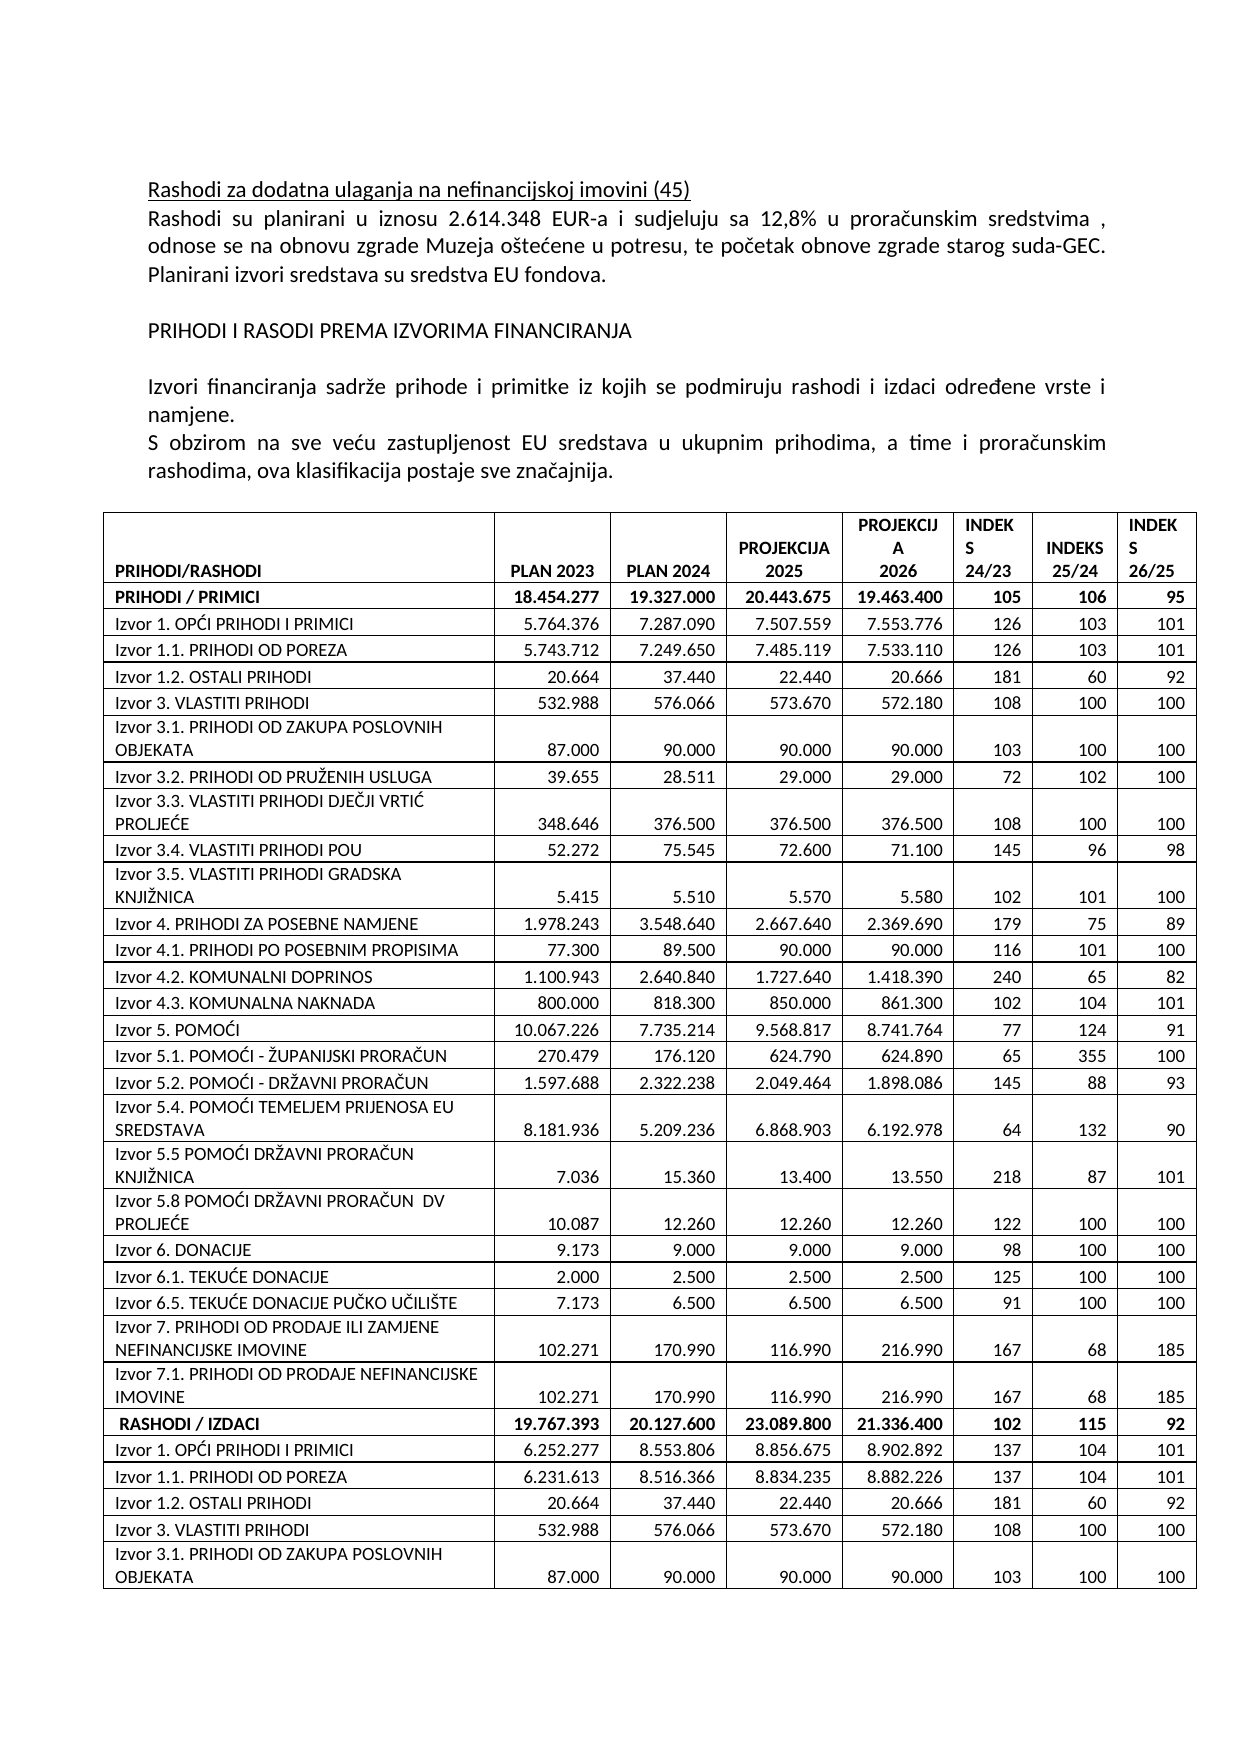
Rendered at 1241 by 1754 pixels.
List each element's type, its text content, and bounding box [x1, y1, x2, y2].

table_cell 7.735.214 [611, 1016, 726, 1041]
table_cell 2.500 [727, 1263, 842, 1288]
table_cell 88 [1033, 1069, 1117, 1094]
table_cell 348.646 [495, 789, 610, 835]
table_cell 6.192.978 [843, 1095, 953, 1141]
table_cell 185 [1118, 1316, 1196, 1361]
table_cell 2.322.238 [611, 1069, 726, 1094]
table_cell 7.507.559 [727, 609, 842, 635]
table_cell 101 [1033, 863, 1117, 908]
table_cell 77 [954, 1016, 1032, 1041]
table_cell 100 [1118, 1516, 1196, 1541]
table_cell 7.553.776 [843, 609, 953, 635]
table_cell 68 [1033, 1316, 1117, 1361]
table_cell 576.066 [611, 689, 726, 714]
table_cell 60 [1033, 663, 1117, 688]
table_cell 2.049.464 [727, 1069, 842, 1094]
table_cell 103 [1033, 609, 1117, 635]
table_cell 1.978.243 [495, 909, 610, 935]
table_cell Izvor 5.4. POMOĆI TEMELJEM PRIJENOSA EU SREDSTAVA [104, 1095, 494, 1141]
table_cell PRIHODI / PRIMICI [104, 583, 494, 608]
table_cell 93 [1118, 1069, 1196, 1094]
table_cell 5.415 [495, 863, 610, 908]
table_cell 1.418.390 [843, 963, 953, 988]
table_cell 8.902.892 [843, 1436, 953, 1461]
table_cell 10.087 [495, 1189, 610, 1235]
table_cell 103 [1033, 636, 1117, 661]
table_cell 3.548.640 [611, 909, 726, 935]
table_cell 355 [1033, 1042, 1117, 1068]
table_cell Izvor 3.1. PRIHODI OD ZAKUPA POSLOVNIH OBJEKATA [104, 1542, 494, 1588]
table_cell 576.066 [611, 1516, 726, 1541]
table_cell 82 [1118, 963, 1196, 988]
table_cell 98 [954, 1236, 1032, 1261]
table_cell Izvor 1.1. PRIHODI OD POREZA [104, 1463, 494, 1488]
table_cell 90.000 [727, 716, 842, 761]
table_cell 116 [954, 936, 1032, 961]
table_cell 7.485.119 [727, 636, 842, 661]
table_cell 100 [1033, 1542, 1117, 1588]
table_cell 100 [1118, 1263, 1196, 1288]
table_header INDEKS 25/24 [1033, 513, 1117, 582]
table_cell 22.440 [727, 663, 842, 688]
table_cell 28.511 [611, 763, 726, 788]
table_cell 170.990 [611, 1316, 726, 1361]
text S obzirom na sve veću zastupljenost EU sredstava u ukupnim prihodima, a time i proračunskim rashodima, ova klasifikacija postaje sve značajnija. [148, 428, 1107, 484]
table_cell 181 [954, 1489, 1032, 1514]
table_cell Izvor 3.5. VLASTITI PRIHODI GRADSKA KNJIŽNICA [104, 863, 494, 908]
table_cell 9.568.817 [727, 1016, 842, 1041]
table_cell 240 [954, 963, 1032, 988]
table_cell 20.666 [843, 1489, 953, 1514]
table_cell 624.890 [843, 1042, 953, 1068]
table_cell 75 [1033, 909, 1117, 935]
table_cell Izvor 6. DONACIJE [104, 1236, 494, 1261]
table_cell 102 [1033, 763, 1117, 788]
table_cell 105 [954, 583, 1032, 608]
table_cell Izvor 6.1. TEKUĆE DONACIJE [104, 1263, 494, 1288]
table_cell 90.000 [611, 1542, 726, 1588]
table_cell 90.000 [611, 716, 726, 761]
table_cell 23.089.800 [727, 1409, 842, 1435]
table_cell 8.834.235 [727, 1463, 842, 1488]
table_cell 800.000 [495, 989, 610, 1014]
table_cell 98 [1118, 836, 1196, 861]
table_cell Izvor 5.2. POMOĆI - DRŽAVNI PRORAČUN [104, 1069, 494, 1094]
table_cell 92 [1118, 663, 1196, 688]
table_cell 100 [1033, 1263, 1117, 1288]
table_cell 376.500 [727, 789, 842, 835]
table_cell 90.000 [843, 936, 953, 961]
table_cell 861.300 [843, 989, 953, 1014]
table_cell 19.767.393 [495, 1409, 610, 1435]
table_cell Izvor 3.3. VLASTITI PRIHODI DJEČJI VRTIĆ PROLJEĆE [104, 789, 494, 835]
table_cell 12.260 [611, 1189, 726, 1235]
table_cell 6.231.613 [495, 1463, 610, 1488]
table_cell RASHODI / IZDACI [104, 1409, 494, 1435]
table_cell 8.516.366 [611, 1463, 726, 1488]
table_cell 12.260 [727, 1189, 842, 1235]
table_cell 122 [954, 1189, 1032, 1235]
table_cell Izvor 1. OPĆI PRIHODI I PRIMICI [104, 1436, 494, 1461]
table_header PLAN 2024 [611, 513, 726, 582]
table_cell 37.440 [611, 663, 726, 688]
table_cell 100 [1033, 1516, 1117, 1541]
table_cell 39.655 [495, 763, 610, 788]
table_cell 108 [954, 789, 1032, 835]
table_cell 106 [1033, 583, 1117, 608]
table_cell 2.369.690 [843, 909, 953, 935]
table_cell 92 [1118, 1489, 1196, 1514]
table_cell 101 [1118, 609, 1196, 635]
table_cell Izvor 1.2. OSTALI PRIHODI [104, 1489, 494, 1514]
table_cell Izvor 4. PRIHODI ZA POSEBNE NAMJENE [104, 909, 494, 935]
table_cell Izvor 3. VLASTITI PRIHODI [104, 689, 494, 714]
table_cell 91 [954, 1289, 1032, 1314]
table_cell 19.463.400 [843, 583, 953, 608]
table_cell 96 [1033, 836, 1117, 861]
table_cell 90 [1118, 1095, 1196, 1141]
table_cell 19.327.000 [611, 583, 726, 608]
table_cell 100 [1033, 689, 1117, 714]
table_cell 116.990 [727, 1363, 842, 1408]
table_cell 13.550 [843, 1142, 953, 1188]
table_cell 7.249.650 [611, 636, 726, 661]
table_cell 170.990 [611, 1363, 726, 1408]
table_cell 101 [1118, 1142, 1196, 1188]
table_cell 145 [954, 1069, 1032, 1094]
table_cell 108 [954, 689, 1032, 714]
table_cell 100 [1033, 1189, 1117, 1235]
table_cell 137 [954, 1463, 1032, 1488]
table_cell 68 [1033, 1363, 1117, 1408]
table_cell 100 [1118, 1189, 1196, 1235]
table_cell 37.440 [611, 1489, 726, 1514]
table_cell Izvor 3.2. PRIHODI OD PRUŽENIH USLUGA [104, 763, 494, 788]
table_cell 100 [1118, 716, 1196, 761]
table_cell Izvor 5.5 POMOĆI DRŽAVNI PRORAČUN KNJIŽNICA [104, 1142, 494, 1188]
table_cell 8.882.226 [843, 1463, 953, 1488]
table_header PLAN 2023 [495, 513, 610, 582]
table_cell 13.400 [727, 1142, 842, 1188]
table_cell 60 [1033, 1489, 1117, 1514]
table_header PRIHODI/RASHODI [104, 513, 494, 582]
table_cell 72 [954, 763, 1032, 788]
table_cell 7.533.110 [843, 636, 953, 661]
table_cell 9.000 [611, 1236, 726, 1261]
table_cell 6.868.903 [727, 1095, 842, 1141]
table_cell 167 [954, 1363, 1032, 1408]
table_cell Izvor 5.1. POMOĆI - ŽUPANIJSKI PRORAČUN [104, 1042, 494, 1068]
table_cell 376.500 [611, 789, 726, 835]
table_cell 71.100 [843, 836, 953, 861]
table_cell 2.500 [611, 1263, 726, 1288]
table_cell Izvor 5.8 POMOĆI DRŽAVNI PRORAČUN DV PROLJEĆE [104, 1189, 494, 1235]
table_cell 89.500 [611, 936, 726, 961]
table_cell 132 [1033, 1095, 1117, 1141]
table_cell 18.454.277 [495, 583, 610, 608]
table_cell 5.580 [843, 863, 953, 908]
table_cell 8.553.806 [611, 1436, 726, 1461]
table_cell 216.990 [843, 1316, 953, 1361]
table_cell 101 [1118, 636, 1196, 661]
table_cell 115 [1033, 1409, 1117, 1435]
table_cell 7.287.090 [611, 609, 726, 635]
text Rashodi su planirani u iznosu 2.614.348 EUR-a i sudjeluju sa 12,8% u proračunskim sredstvima , odnose se na obnovu zgrade Muzeja oštećene u potresu, te početak obnove zgrade starog suda-GEC. Planirani izvori sredstava su sredstva EU fondova. [148, 204, 1107, 288]
table_cell 103 [954, 716, 1032, 761]
table_cell 2.667.640 [727, 909, 842, 935]
table_cell 52.272 [495, 836, 610, 861]
table_cell 95 [1118, 583, 1196, 608]
table_cell 100 [1118, 1289, 1196, 1314]
table_cell 124 [1033, 1016, 1117, 1041]
table_cell 624.790 [727, 1042, 842, 1068]
table_cell 5.209.236 [611, 1095, 726, 1141]
table_cell Izvor 7.1. PRIHODI OD PRODAJE NEFINANCIJSKE IMOVINE [104, 1363, 494, 1408]
table_cell 102 [954, 863, 1032, 908]
table_cell Izvor 4.3. KOMUNALNA NAKNADA [104, 989, 494, 1014]
table_cell 102 [954, 1409, 1032, 1435]
table_cell 87.000 [495, 1542, 610, 1588]
table_cell 7.173 [495, 1289, 610, 1314]
table_cell 20.664 [495, 1489, 610, 1514]
table_cell 90.000 [843, 716, 953, 761]
table_cell 126 [954, 609, 1032, 635]
table_cell 20.443.675 [727, 583, 842, 608]
table_cell 100 [1118, 1042, 1196, 1068]
table_cell Izvor 7. PRIHODI OD PRODAJE ILI ZAMJENE NEFINANCIJSKE IMOVINE [104, 1316, 494, 1361]
table_cell 72.600 [727, 836, 842, 861]
table_cell 572.180 [843, 689, 953, 714]
table_cell 218 [954, 1142, 1032, 1188]
table_cell 176.120 [611, 1042, 726, 1068]
table_cell 75.545 [611, 836, 726, 861]
table_cell Izvor 3. VLASTITI PRIHODI [104, 1516, 494, 1541]
table_cell 12.260 [843, 1189, 953, 1235]
table_header INDEKS 26/25 [1118, 513, 1196, 582]
table_cell 87.000 [495, 716, 610, 761]
table_header PROJEKCIJA 2025 [727, 513, 842, 582]
table_cell Izvor 5. POMOĆI [104, 1016, 494, 1041]
table_cell 65 [954, 1042, 1032, 1068]
table_cell 20.664 [495, 663, 610, 688]
table_cell 102.271 [495, 1363, 610, 1408]
table_cell 100 [1033, 1289, 1117, 1314]
table_cell 573.670 [727, 1516, 842, 1541]
table_cell 20.127.600 [611, 1409, 726, 1435]
table_cell 92 [1118, 1409, 1196, 1435]
table_cell 1.100.943 [495, 963, 610, 988]
table_cell 100 [1118, 789, 1196, 835]
table_cell Izvor 6.5. TEKUĆE DONACIJE PUČKO UČILIŠTE [104, 1289, 494, 1314]
table_cell 101 [1033, 936, 1117, 961]
table_cell 270.479 [495, 1042, 610, 1068]
table_cell 5.510 [611, 863, 726, 908]
table_cell 573.670 [727, 689, 842, 714]
table_cell 8.181.936 [495, 1095, 610, 1141]
table_cell 102.271 [495, 1316, 610, 1361]
table_cell 104 [1033, 1463, 1117, 1488]
table_cell 10.067.226 [495, 1016, 610, 1041]
table_cell 101 [1118, 1436, 1196, 1461]
table_cell 179 [954, 909, 1032, 935]
table_cell 6.500 [727, 1289, 842, 1314]
table_cell Izvor 1. OPĆI PRIHODI I PRIMICI [104, 609, 494, 635]
table_cell 91 [1118, 1016, 1196, 1041]
table_cell 2.500 [843, 1263, 953, 1288]
table_cell 376.500 [843, 789, 953, 835]
text Izvori financiranja sadrže prihode i primitke iz kojih se podmiruju rashodi i izdaci određene vrste i namjene. [148, 372, 1107, 428]
table_cell 8.741.764 [843, 1016, 953, 1041]
table_cell Izvor 1.2. OSTALI PRIHODI [104, 663, 494, 688]
table_cell 100 [1118, 936, 1196, 961]
table_cell 101 [1118, 1463, 1196, 1488]
table_cell 100 [1033, 1236, 1117, 1261]
table_cell 101 [1118, 989, 1196, 1014]
table_cell 9.000 [727, 1236, 842, 1261]
table_cell 100 [1118, 1236, 1196, 1261]
table_cell 22.440 [727, 1489, 842, 1514]
table_cell 100 [1118, 763, 1196, 788]
table_cell 104 [1033, 1436, 1117, 1461]
table_cell 1.727.640 [727, 963, 842, 988]
table_cell 100 [1118, 1542, 1196, 1588]
table_cell 185 [1118, 1363, 1196, 1408]
table_cell 89 [1118, 909, 1196, 935]
table_cell Izvor 3.4. VLASTITI PRIHODI POU [104, 836, 494, 861]
table_cell 532.988 [495, 689, 610, 714]
table_cell 29.000 [727, 763, 842, 788]
table_cell 90.000 [843, 1542, 953, 1588]
table_cell 572.180 [843, 1516, 953, 1541]
table_cell 1.898.086 [843, 1069, 953, 1094]
table_cell 7.036 [495, 1142, 610, 1188]
table_cell 20.666 [843, 663, 953, 688]
table_cell 77.300 [495, 936, 610, 961]
text Rashodi za dodatna ulaganja na nefinancijskoj imovini (45) [148, 176, 1107, 204]
table_cell Izvor 4.2. KOMUNALNI DOPRINOS [104, 963, 494, 988]
table_cell 15.360 [611, 1142, 726, 1188]
text PRIHODI I RASODI PREMA IZVORIMA FINANCIRANJA [148, 316, 1107, 344]
table_header INDEKS 24/23 [954, 513, 1032, 582]
table_cell 126 [954, 636, 1032, 661]
table_cell 9.000 [843, 1236, 953, 1261]
table_cell 5.743.712 [495, 636, 610, 661]
table_cell 216.990 [843, 1363, 953, 1408]
table_cell 850.000 [727, 989, 842, 1014]
table_cell 532.988 [495, 1516, 610, 1541]
table_cell 100 [1118, 863, 1196, 908]
table_cell 116.990 [727, 1316, 842, 1361]
table_cell 103 [954, 1542, 1032, 1588]
table_cell 90.000 [727, 936, 842, 961]
table_cell 167 [954, 1316, 1032, 1361]
table_cell 21.336.400 [843, 1409, 953, 1435]
table_cell 2.000 [495, 1263, 610, 1288]
table_cell 145 [954, 836, 1032, 861]
table_cell 108 [954, 1516, 1032, 1541]
table_cell 90.000 [727, 1542, 842, 1588]
table_cell 1.597.688 [495, 1069, 610, 1094]
table_cell 5.764.376 [495, 609, 610, 635]
table_cell 87 [1033, 1142, 1117, 1188]
table_cell 100 [1033, 789, 1117, 835]
table_cell 64 [954, 1095, 1032, 1141]
table_cell 6.500 [843, 1289, 953, 1314]
table_cell 5.570 [727, 863, 842, 908]
table_cell 818.300 [611, 989, 726, 1014]
table_cell 9.173 [495, 1236, 610, 1261]
table_cell 125 [954, 1263, 1032, 1288]
table_cell 104 [1033, 989, 1117, 1014]
table_cell Izvor 4.1. PRIHODI PO POSEBNIM PROPISIMA [104, 936, 494, 961]
table_cell Izvor 3.1. PRIHODI OD ZAKUPA POSLOVNIH OBJEKATA [104, 716, 494, 761]
table_cell 102 [954, 989, 1032, 1014]
table_cell 2.640.840 [611, 963, 726, 988]
table_cell 137 [954, 1436, 1032, 1461]
table_cell 100 [1033, 716, 1117, 761]
table_header PROJEKCIJA 2026 [843, 513, 953, 582]
table_cell 29.000 [843, 763, 953, 788]
table_cell 6.252.277 [495, 1436, 610, 1461]
table_cell 6.500 [611, 1289, 726, 1314]
table_cell 100 [1118, 689, 1196, 714]
table_cell 181 [954, 663, 1032, 688]
table_cell 8.856.675 [727, 1436, 842, 1461]
table_cell 65 [1033, 963, 1117, 988]
table_cell Izvor 1.1. PRIHODI OD POREZA [104, 636, 494, 661]
